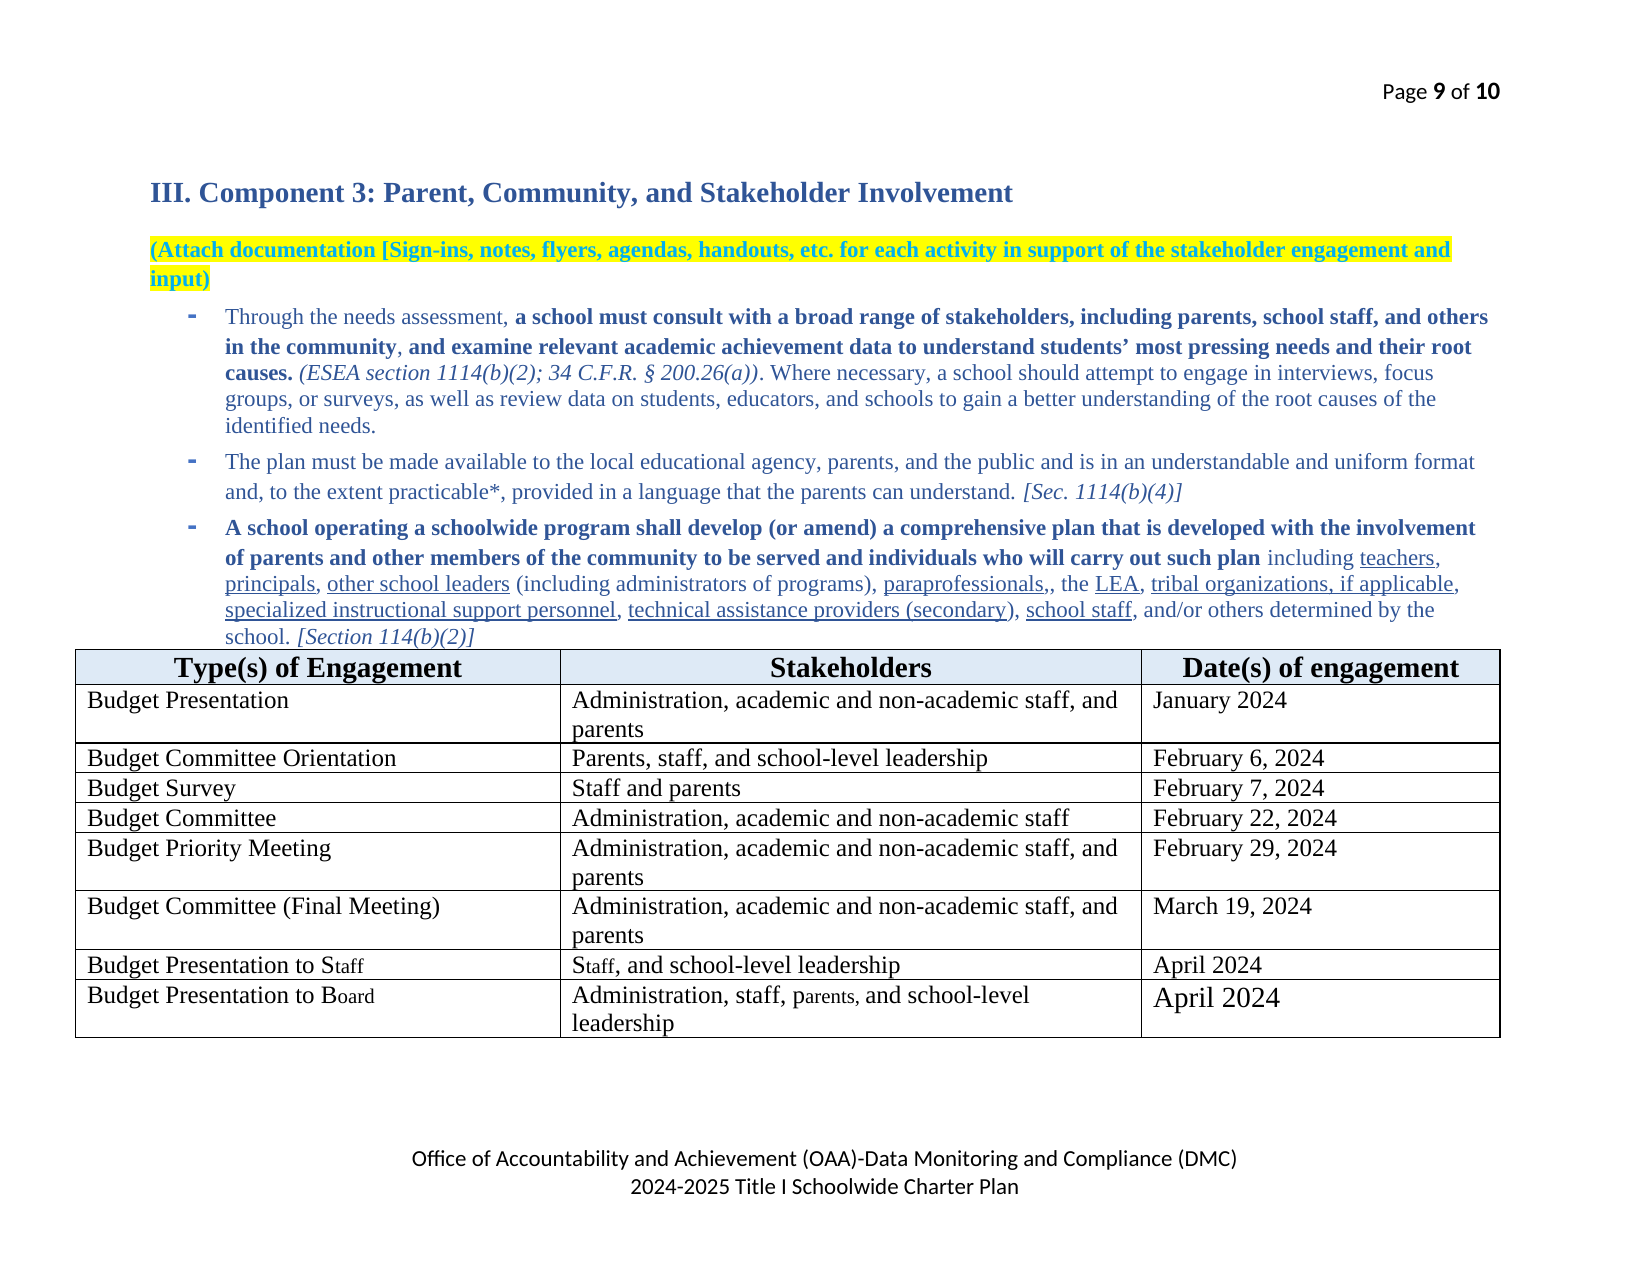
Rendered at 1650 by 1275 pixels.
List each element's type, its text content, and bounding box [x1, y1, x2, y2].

table_header Date(s) of engagement [1142, 650, 1499, 684]
subtitle III. Component 3: Parent, Community, and Stakeholder Involvement [150, 175, 1500, 208]
table_cell Administration, academic and non-academic staff [561, 803, 1141, 832]
table_cell Budget Committee Orientation [76, 744, 560, 772]
table_cell Administration, academic and non-academic staff, and parents [561, 685, 1141, 742]
table_cell January 2024 [1142, 685, 1499, 742]
table_cell February 6, 2024 [1142, 744, 1499, 772]
table_cell Administration, academic and non-academic staff, and parents [561, 833, 1141, 890]
list A school operating a schoolwide program shall develop (or amend) a comprehensive plan that is developed with the involvement of parents and other members of the community to be served and individuals who will carry out such plan including teachers, principals, other school leaders (including administrators of programs), paraprofessionals,, the LEA, tribal organizations, if applicable, specialized instructional support personnel, technical assistance providers (secondary), school staff, and/or others determined by the school. [Section 114(b)(2)] [187, 504, 1500, 649]
table_cell February 7, 2024 [1142, 773, 1499, 802]
subtitle (Attach documentation [Sign-ins, notes, flyers, agendas, handouts, etc. for each activity in support of the stakeholder engagement and input) [150, 236, 1500, 291]
table_cell Budget Presentation to Board [76, 980, 560, 1037]
list The plan must be made available to the local educational agency, parents, and the public and is in an understandable and uniform format and, to the extent practicable*, provided in a language that the parents can understand. [Sec. 1114(b)(4)] [187, 438, 1500, 504]
list Through the needs assessment, a school must consult with a broad range of stakeholders, including parents, school staff, and others in the community, and examine relevant academic achievement data to understand students’ most pressing needs and their root causes. (ESEA section 1114(b)(2); 34 C.F.R. § 200.26(a)). Where necessary, a school should attempt to engage in interviews, focus groups, or surveys, as well as review data on students, educators, and schools to gain a better understanding of the root causes of the identified needs. [187, 293, 1500, 438]
table_header Stakeholders [561, 650, 1141, 684]
table_cell Administration, academic and non-academic staff, and parents [561, 891, 1141, 949]
table_cell Staff, and school-level leadership [561, 950, 1141, 979]
table_cell Parents, staff, and school-level leadership [561, 744, 1141, 772]
table_cell Budget Priority Meeting [76, 833, 560, 890]
table_cell Budget Survey [76, 773, 560, 802]
table_cell Budget Committee (Final Meeting) [76, 891, 560, 949]
table_cell Staff and parents [561, 773, 1141, 802]
table_cell April 2024 [1142, 950, 1499, 979]
table_cell April 2024 [1142, 980, 1499, 1037]
table_cell March 19, 2024 [1142, 891, 1499, 949]
table_cell Administration, staff, parents, and school-level leadership [561, 980, 1141, 1037]
table_cell Budget Presentation [76, 685, 560, 742]
table_cell Budget Committee [76, 803, 560, 832]
table_cell Budget Presentation to Staff [76, 950, 560, 979]
table_cell February 29, 2024 [1142, 833, 1499, 890]
table_header Type(s) of Engagement [76, 650, 560, 684]
table_cell February 22, 2024 [1142, 803, 1499, 832]
